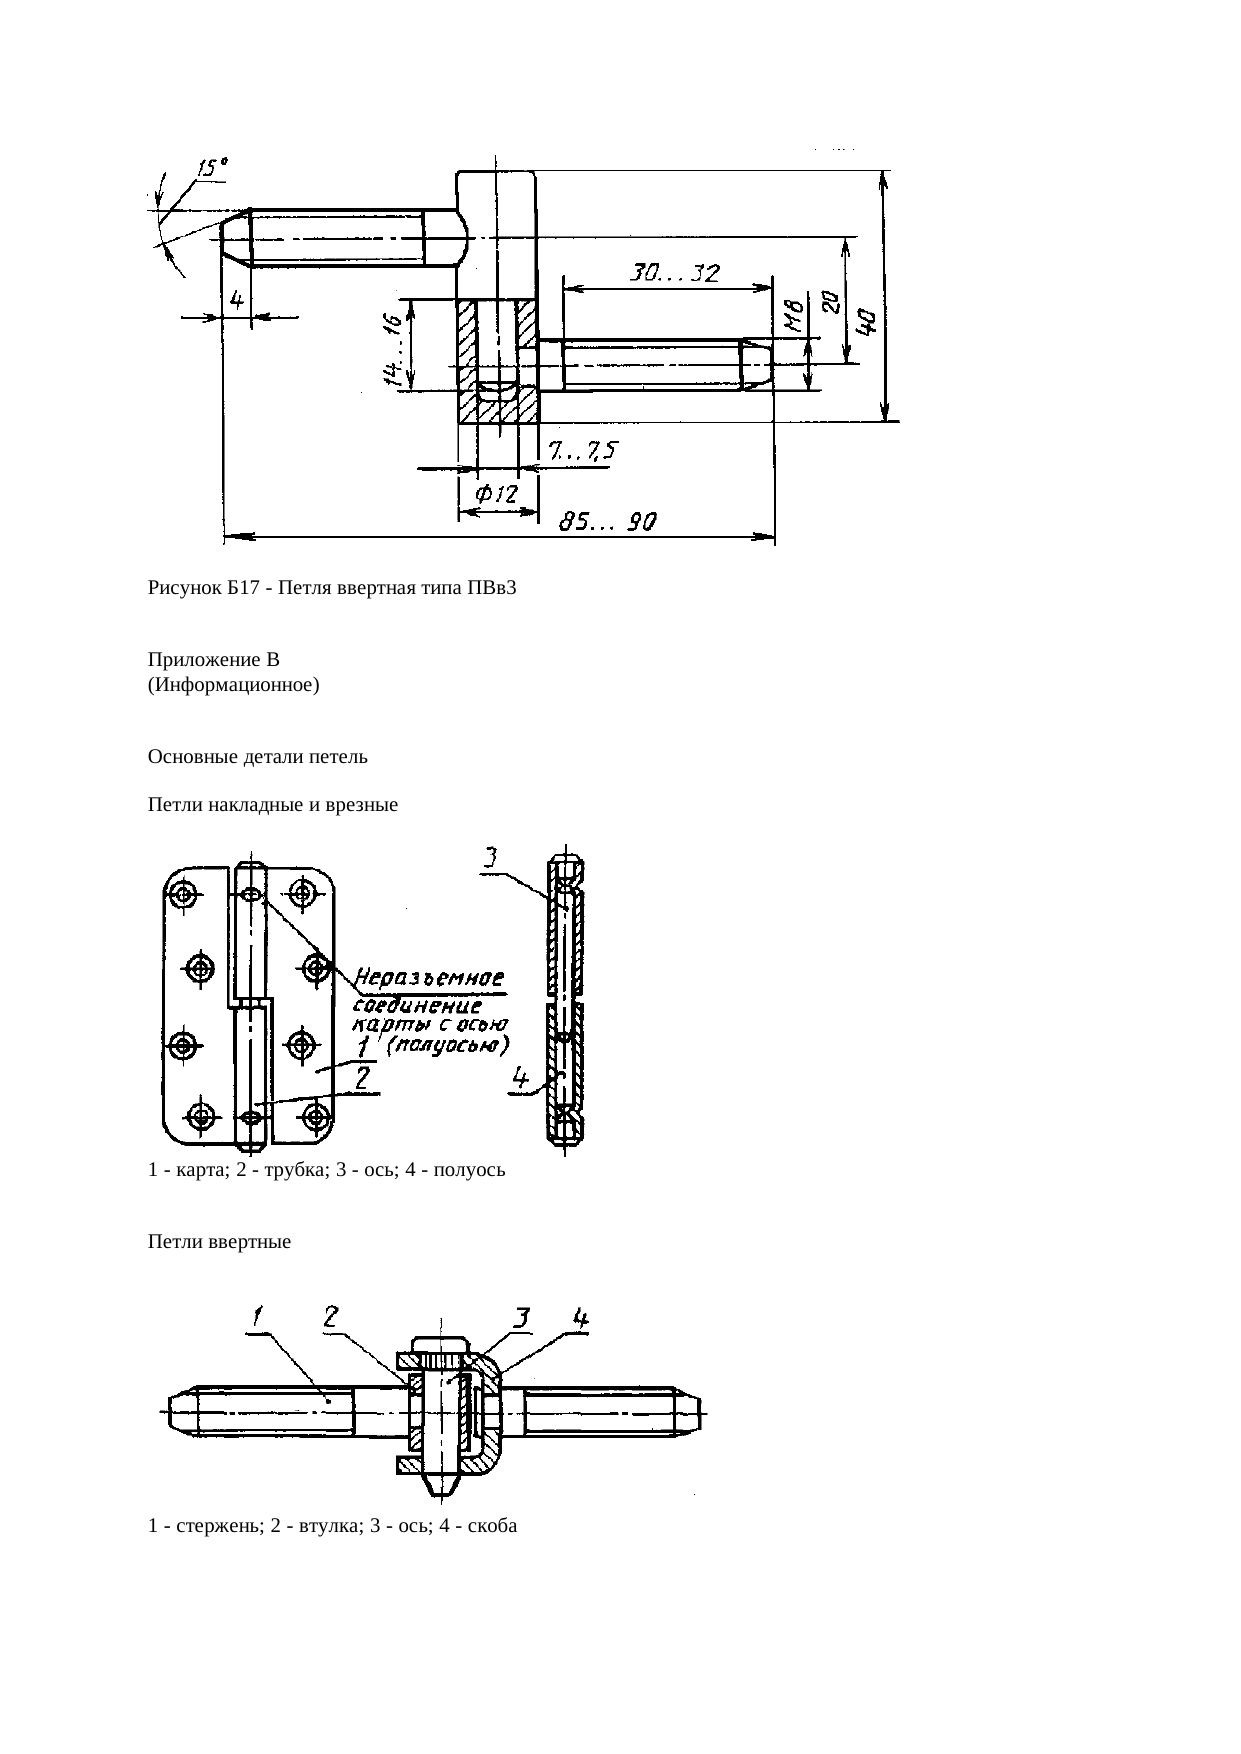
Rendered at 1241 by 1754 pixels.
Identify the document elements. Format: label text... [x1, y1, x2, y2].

text Петли ввертные [118, 1229, 768, 1253]
text 1 - карта; 2 - трубка; 3 - ось; 4 - полуось [118, 1157, 768, 1181]
text Петли накладные и врезные [118, 792, 768, 816]
text Основные детали петель [118, 743, 768, 768]
picture [147, 149, 900, 575]
text Рисунок Б17 - Петля ввертная типа ПВв3 [118, 575, 768, 599]
text (Информационное) [118, 671, 768, 695]
text Приложение В [118, 647, 768, 671]
text 1 - стержень; 2 - втулка; 3 - ось; 4 - скоба [118, 1512, 768, 1537]
picture [147, 1301, 708, 1513]
picture [147, 839, 592, 1157]
